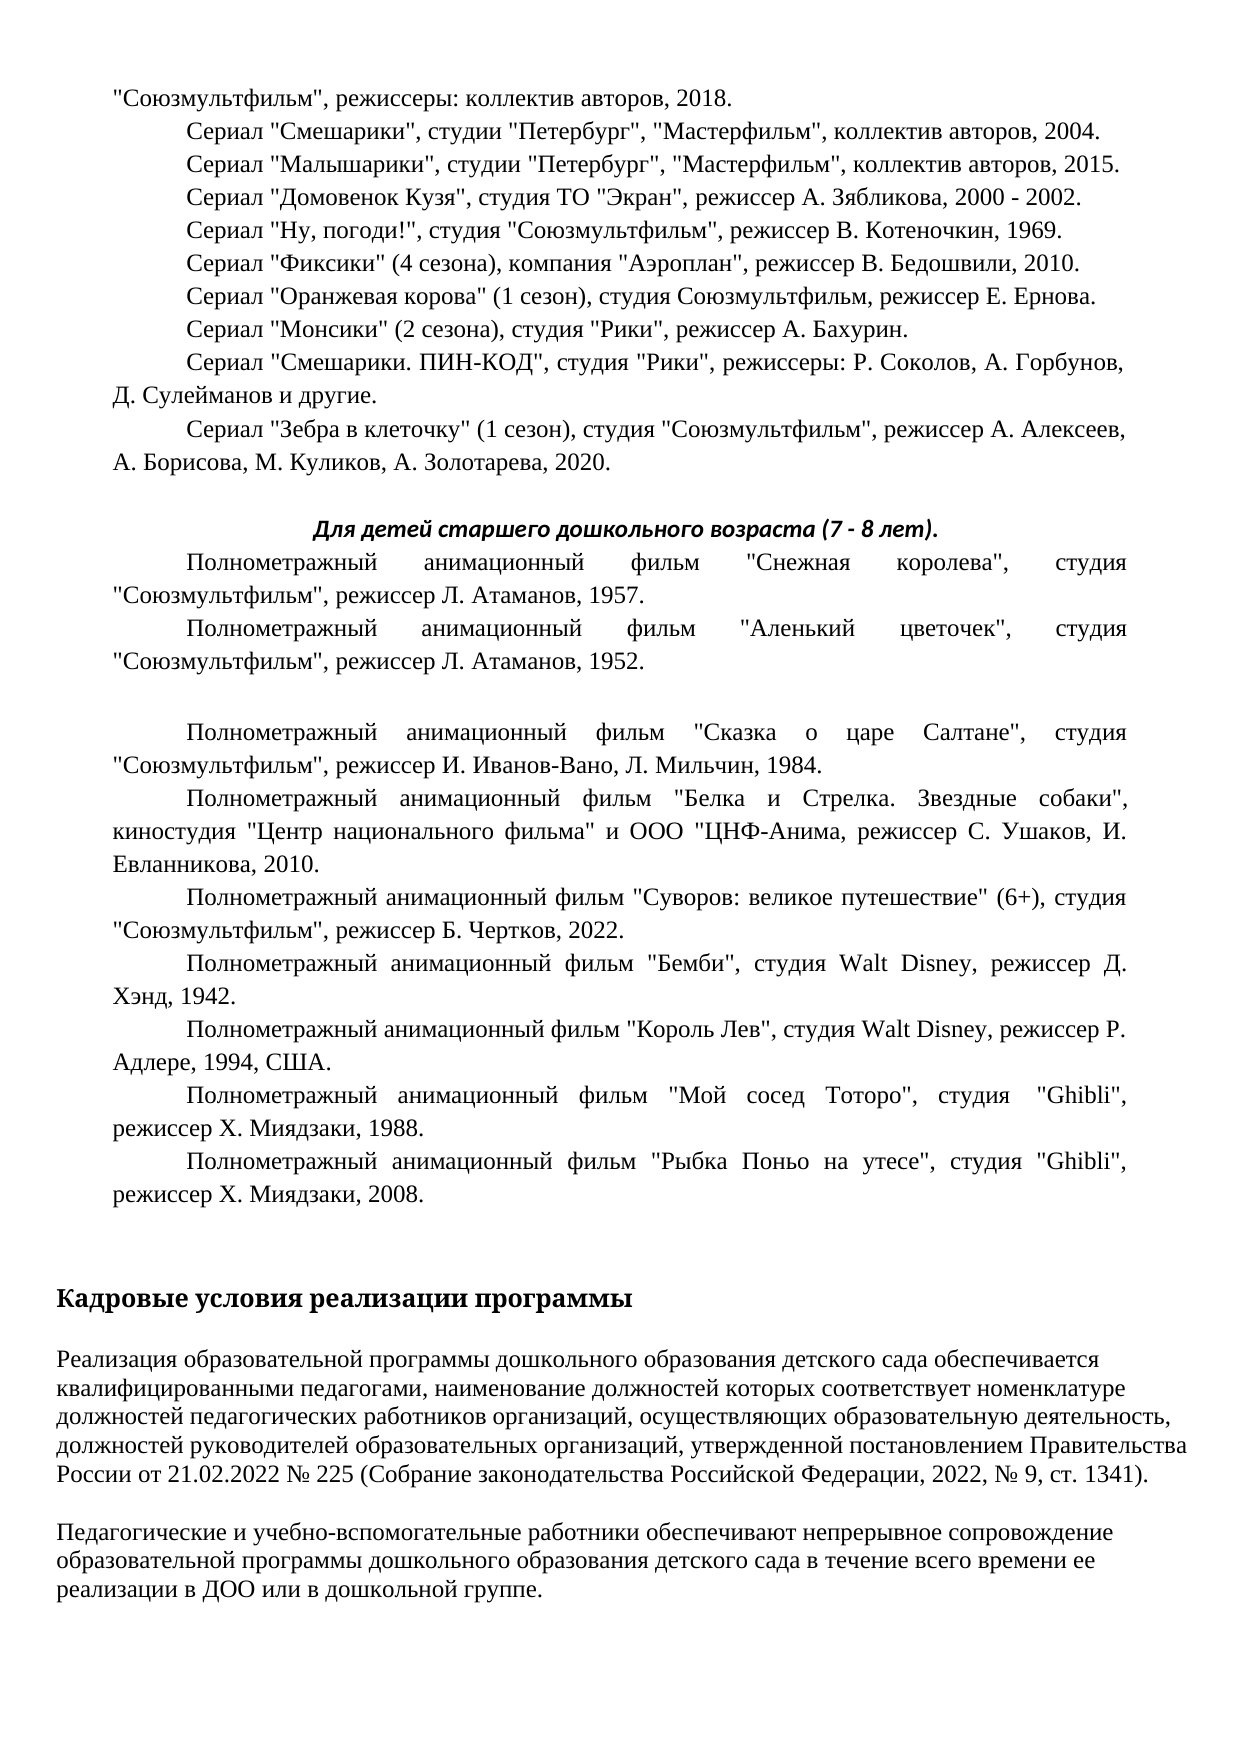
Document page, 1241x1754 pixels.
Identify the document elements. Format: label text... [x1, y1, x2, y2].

text Кадровые условия реализации программы [56, 1281, 1203, 1315]
text Полнометражный анимационный фильм "Аленький цветочек", студия "Союзмультфильм", режиссер Л. Атаманов, 1952. [112, 613, 1128, 675]
text Полнометражный анимационный фильм "Снежная королева", студия "Союзмультфильм", режиссер Л. Атаманов, 1957. [112, 547, 1127, 609]
text Реализация образовательной программы дошкольного образования детского сада обеспечивается квалифицированными педагогами, наименование должностей которых соответствует номенклатуре должностей педагогических работников организаций, осуществляющих образовательную деятельность, должностей руководителей образовательных организаций, утвержденной постановлением Правительства России от 21.02.2022 № 225 (Собрание законодательства Российской Федерации, 2022, № 9, ст. 1341). [56, 1344, 1203, 1488]
text Полнометражный анимационный фильм "Белка и Стрелка. Звездные собаки", киностудия "Центр национального фильма" и ООО "ЦНФ-Анима, режиссер С. Ушаков, И. Евланникова, 2010. [112, 783, 1128, 878]
text Полнометражный анимационный фильм "Мой сосед Тоторо", студия "Ghibli", режиссер X. Миядзаки, 1988. [112, 1080, 1127, 1142]
text Полнометражный анимационный фильм "Сказка о царе Салтане", студия "Союзмультфильм", режиссер И. Иванов-Вано, Л. Мильчин, 1984. [112, 717, 1127, 779]
text Полнометражный анимационный фильм "Король Лев", студия Walt Disney, режиссер Р. Адлере, 1994, США. [112, 1014, 1127, 1076]
text Сериал "Смешарики. ПИН-КОД", студия "Рики", режиссеры: Р. Соколов, А. Горбунов, Д. Сулейманов и другие. [112, 347, 1129, 409]
text Сериал "Смешарики", студии "Петербург", "Мастерфильм", коллектив авторов, 2004. Сериал "Малышарики", студии "Петербург", "Мастерфильм", коллектив авторов, 2015. Сериал "Домовенок Кузя", студия ТО "Экран", режиссер А. Зябликова, 2000 - 2002. [186, 116, 1166, 211]
text Для детей старшего дошкольного возраста (7 - 8 лет). [313, 513, 1203, 544]
text Сериал "Зебра в клеточку" (1 сезон), студия "Союзмультфильм", режиссер А. Алексеев, А. Борисова, М. Куликов, А. Золотарева, 2020. [112, 414, 1128, 475]
text "Союзмультфильм", режиссеры: коллектив авторов, 2018. [112, 83, 1203, 112]
text Полнометражный анимационный фильм "Суворов: великое путешествие" (6+), студия "Союзмультфильм", режиссер Б. Чертков, 2022. [112, 882, 1127, 944]
text Полнометражный анимационный фильм "Рыбка Поньо на утесе", студия "Ghibli", режиссер X. Миядзаки, 2008. [112, 1146, 1127, 1208]
text Педагогические и учебно-вспомогательные работники обеспечивают непрерывное сопровождение образовательной программы дошкольного образования детского сада в течение всего времени ее реализации в ДОО или в дошкольной группе. [56, 1517, 1203, 1603]
text Сериал "Ну, погоди!", студия "Союзмультфильм", режиссер В. Котеночкин, 1969. Сериал "Фиксики" (4 сезона), компания "Аэроплан", режиссер В. Бедошвили, 2010. Сериал "Оранжевая корова" (1 сезон), студия Союзмультфильм, режиссер Е. Ернова. Сериал "Монсики" (2 сезона), студия "Рики", режиссер А. Бахурин. [186, 215, 1098, 343]
text Полнометражный анимационный фильм "Бемби", студия Walt Disney, режиссер Д. Хэнд, 1942. [112, 948, 1127, 1010]
